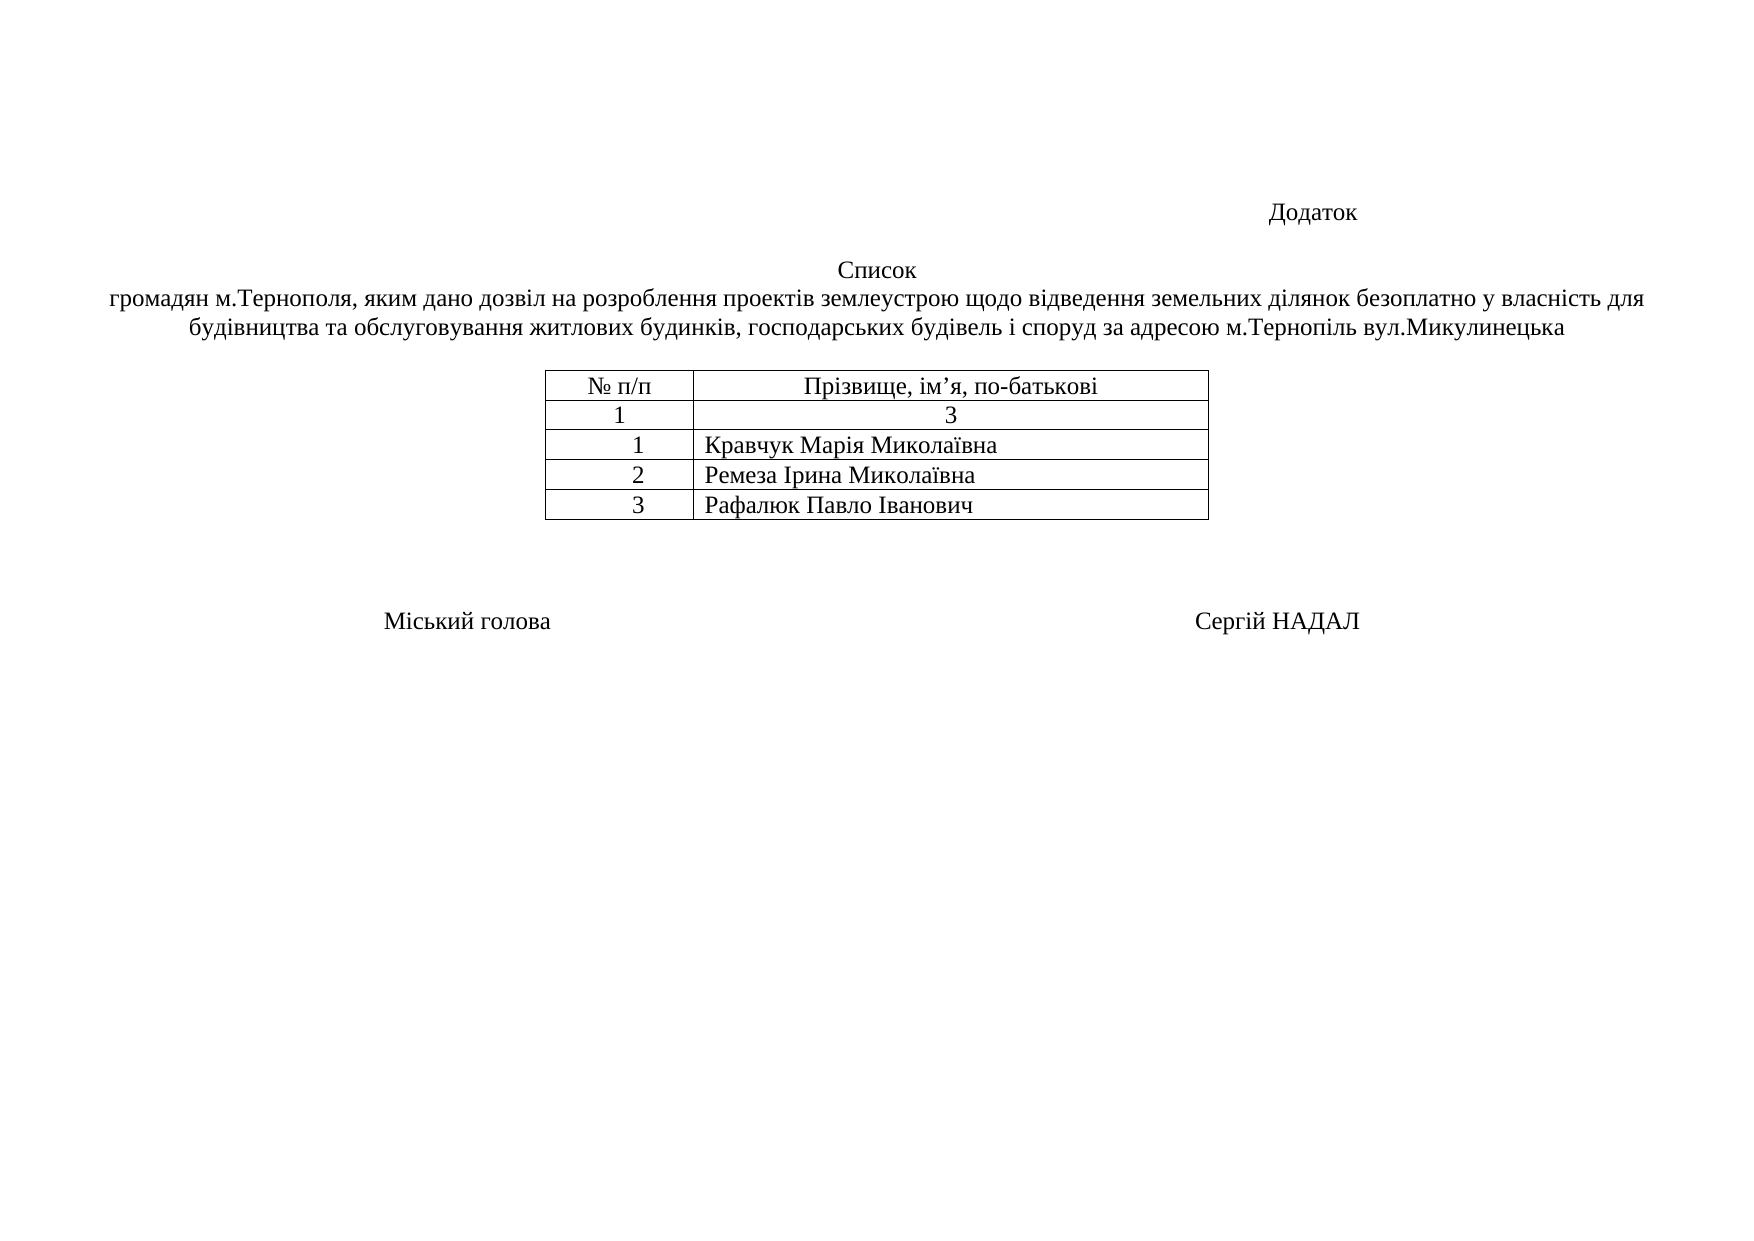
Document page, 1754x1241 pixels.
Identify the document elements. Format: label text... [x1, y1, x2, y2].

table_cell 1 [546, 401, 693, 429]
table_cell 2 [546, 460, 693, 489]
table_cell 3 [694, 401, 1208, 429]
table_cell 1 [546, 430, 693, 459]
text Додаток [88, 169, 1665, 226]
text Міський голова Сергій НАДАЛ [310, 606, 1665, 635]
table_cell Ремеза Ірина Миколаївна [694, 460, 1208, 489]
text громадян м.Тернополя, яким дано дозвіл на розроблення проектів землеустрою щодо відведення земельних ділянок безоплатно у власність для будівництва та обслуговування житлових будинків, господарських будівель і споруд за адресою м.Тернопіль вул.Микулинецька [88, 283, 1665, 341]
table_cell Кравчук Марія Миколаївна [694, 430, 1208, 459]
table_header Прізвище, ім’я, по-батькові [694, 371, 1208, 399]
text Список [88, 255, 1665, 283]
table_cell 3 [546, 490, 693, 519]
table_header № п/п [546, 371, 693, 399]
table_cell Рафалюк Павло Іванович [694, 490, 1208, 519]
